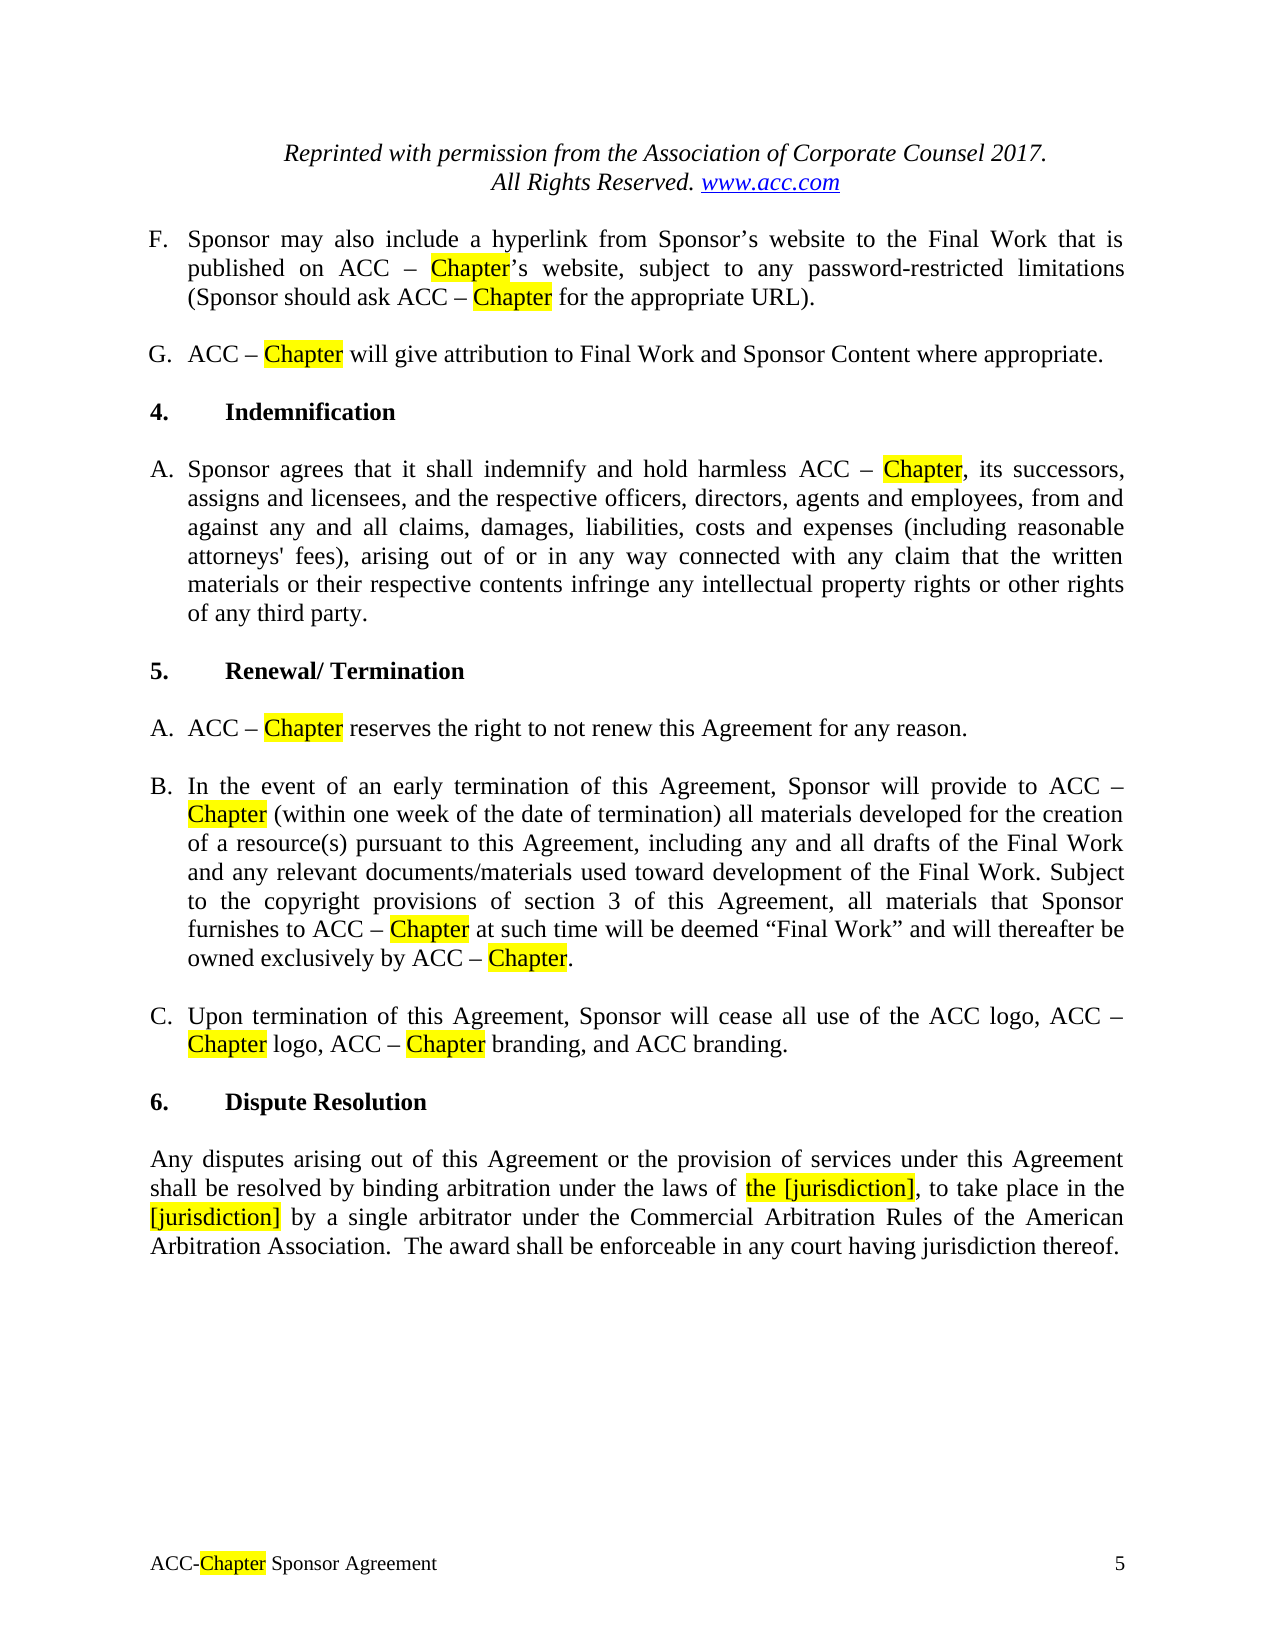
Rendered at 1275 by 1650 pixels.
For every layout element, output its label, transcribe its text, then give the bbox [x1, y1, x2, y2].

text Reprinted with permission from the Association of Corporate Counsel 2017. [187, 138, 1125, 167]
text B. In the event of an early termination of this Agreement, Sponsor will provide to ACC – Chapter (within one week of the date of termination) all materials developed for the creation of a resource(s) pursuant to this Agreement, including any and all drafts of the Final Work and any relevant documents/materials used toward development of the Final Work. Subject to the copyright provisions of section 3 of this Agreement, all materials that Sponsor furnishes to ACC – Chapter at such time will be deemed “Final Work” and will thereafter be owned exclusively by ACC – Chapter. [150, 771, 1125, 972]
text 5. Renewal/ Termination [150, 656, 1125, 684]
text Any disputes arising out of this Agreement or the provision of services under this Agreement shall be resolved by binding arbitration under the laws of the [jurisdiction], to take place in the [jurisdiction] by a single arbitrator under the Commercial Arbitration Rules of the American Arbitration Association. The award shall be enforceable in any court having jurisdiction thereof. [150, 1144, 1125, 1259]
text All Rights Reserved. www.acc.com [187, 167, 1125, 196]
list Sponsor may also include a hyperlink from Sponsor’s website to the Final Work that is published on ACC – Chapter’s website, subject to any password-restricted limitations (Sponsor should ask ACC – Chapter for the appropriate URL). [148, 224, 1125, 311]
text A. Sponsor agrees that it shall indemnify and hold harmless ACC – Chapter, its successors, assigns and licensees, and the respective officers, directors, agents and employees, from and against any and all claims, damages, liabilities, costs and expenses (including reasonable attorneys' fees), arising out of or in any way connected with any claim that the written materials or their respective contents infringe any intellectual property rights or other rights of any third party. [150, 454, 1125, 627]
text 4. Indemnification [150, 397, 1125, 426]
text A. ACC – Chapter reserves the right to not renew this Agreement for any reason. [343, 713, 1125, 742]
list ACC – Chapter will give attribution to Final Work and Sponsor Content where appropriate. [148, 339, 1125, 368]
text 6. Dispute Resolution [150, 1087, 1125, 1116]
text C. Upon termination of this Agreement, Sponsor will cease all use of the ACC logo, ACC – Chapter logo, ACC – Chapter branding, and ACC branding. [150, 1001, 1125, 1058]
